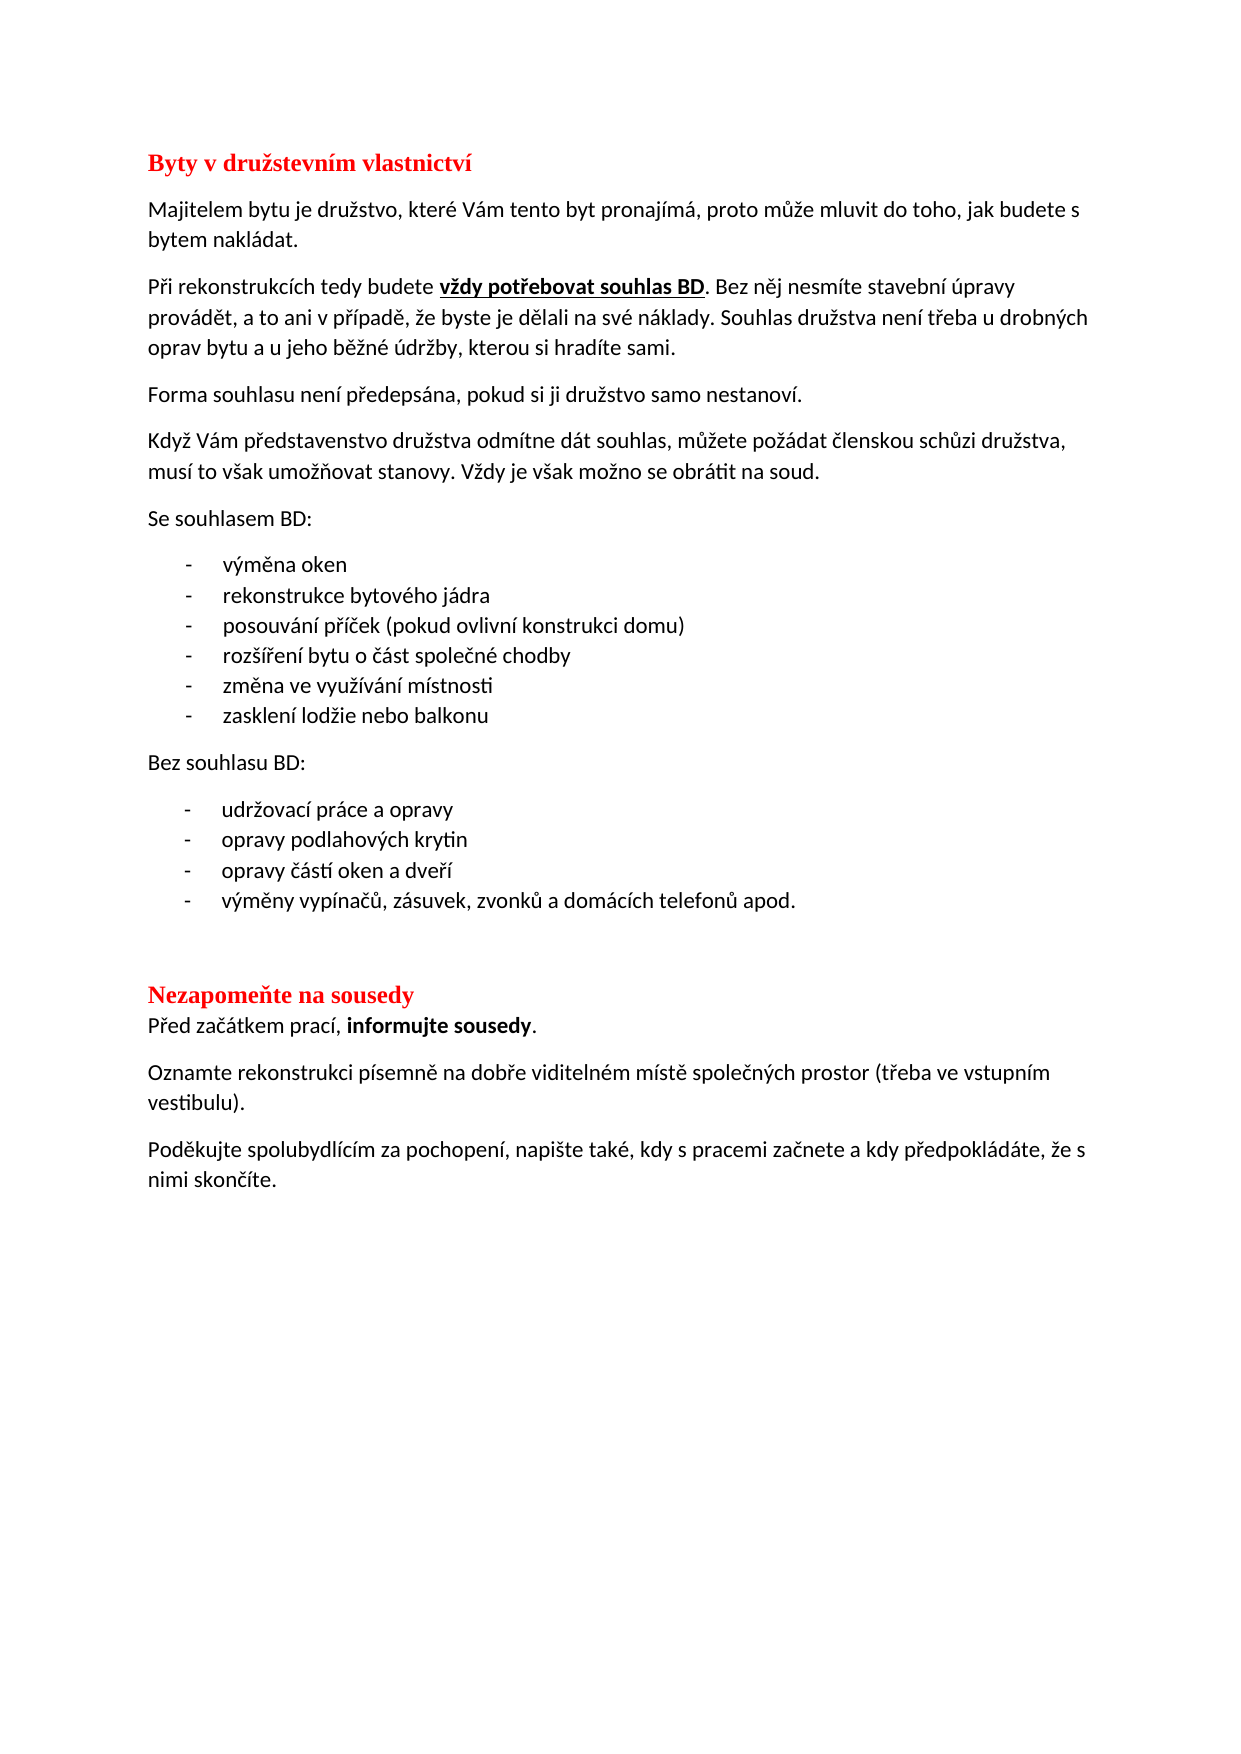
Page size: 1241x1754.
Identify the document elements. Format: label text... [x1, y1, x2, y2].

list opravy částí oken a dveří [184, 856, 1093, 884]
list udržovací práce a opravy [184, 795, 1093, 823]
list opravy podlahových krytin [184, 826, 1093, 853]
text Oznamte rekonstrukci písemně na dobře viditelném místě společných prostor (třeba ve vstupním vestibulu). [148, 1058, 1093, 1117]
list rekonstrukce bytového jádra [185, 581, 1093, 609]
list zasklení lodžie nebo balkonu [185, 702, 1093, 729]
text Byty v družstevním vlastnictví [148, 148, 1093, 176]
text Se souhlasem BD: [148, 504, 1093, 532]
list výměna oken [185, 551, 1093, 578]
text Nezapomeňte na sousedy Před začátkem prací, informujte sousedy. [148, 981, 1093, 1039]
text Forma souhlasu není předepsána, pokud si ji družstvo samo nestanoví. [148, 380, 1093, 408]
list změna ve využívání místnosti [185, 671, 1093, 699]
text Bez souhlasu BD: [148, 748, 1093, 776]
list posouvání příček (pokud ovlivní konstrukci domu) [185, 611, 1093, 639]
list rozšíření bytu o část společné chodby [185, 641, 1093, 669]
text Při rekonstrukcích tedy budete vždy potřebovat souhlas BD. Bez něj nesmíte stavební úpravy provádět, a to ani v případě, že byste je dělali na své náklady. Souhlas družstva není třeba u drobných oprav bytu a u jeho běžné údržby, kterou si hradíte sami. [148, 272, 1093, 361]
text Poděkujte spolubydlícím za pochopení, napište také, kdy s pracemi začnete a kdy předpokládáte, že s nimi skončíte. [148, 1135, 1093, 1194]
text Majitelem bytu je družstvo, které Vám tento byt pronajímá, proto může mluvit do toho, jak budete s bytem nakládat. [148, 195, 1093, 253]
text Když Vám představenstvo družstva odmítne dát souhlas, můžete požádat členskou schůzi družstva, musí to však umožňovat stanovy. Vždy je však možno se obrátit na soud. [148, 427, 1093, 485]
list výměny vypínačů, zásuvek, zvonků a domácích telefonů apod. [184, 886, 1093, 914]
